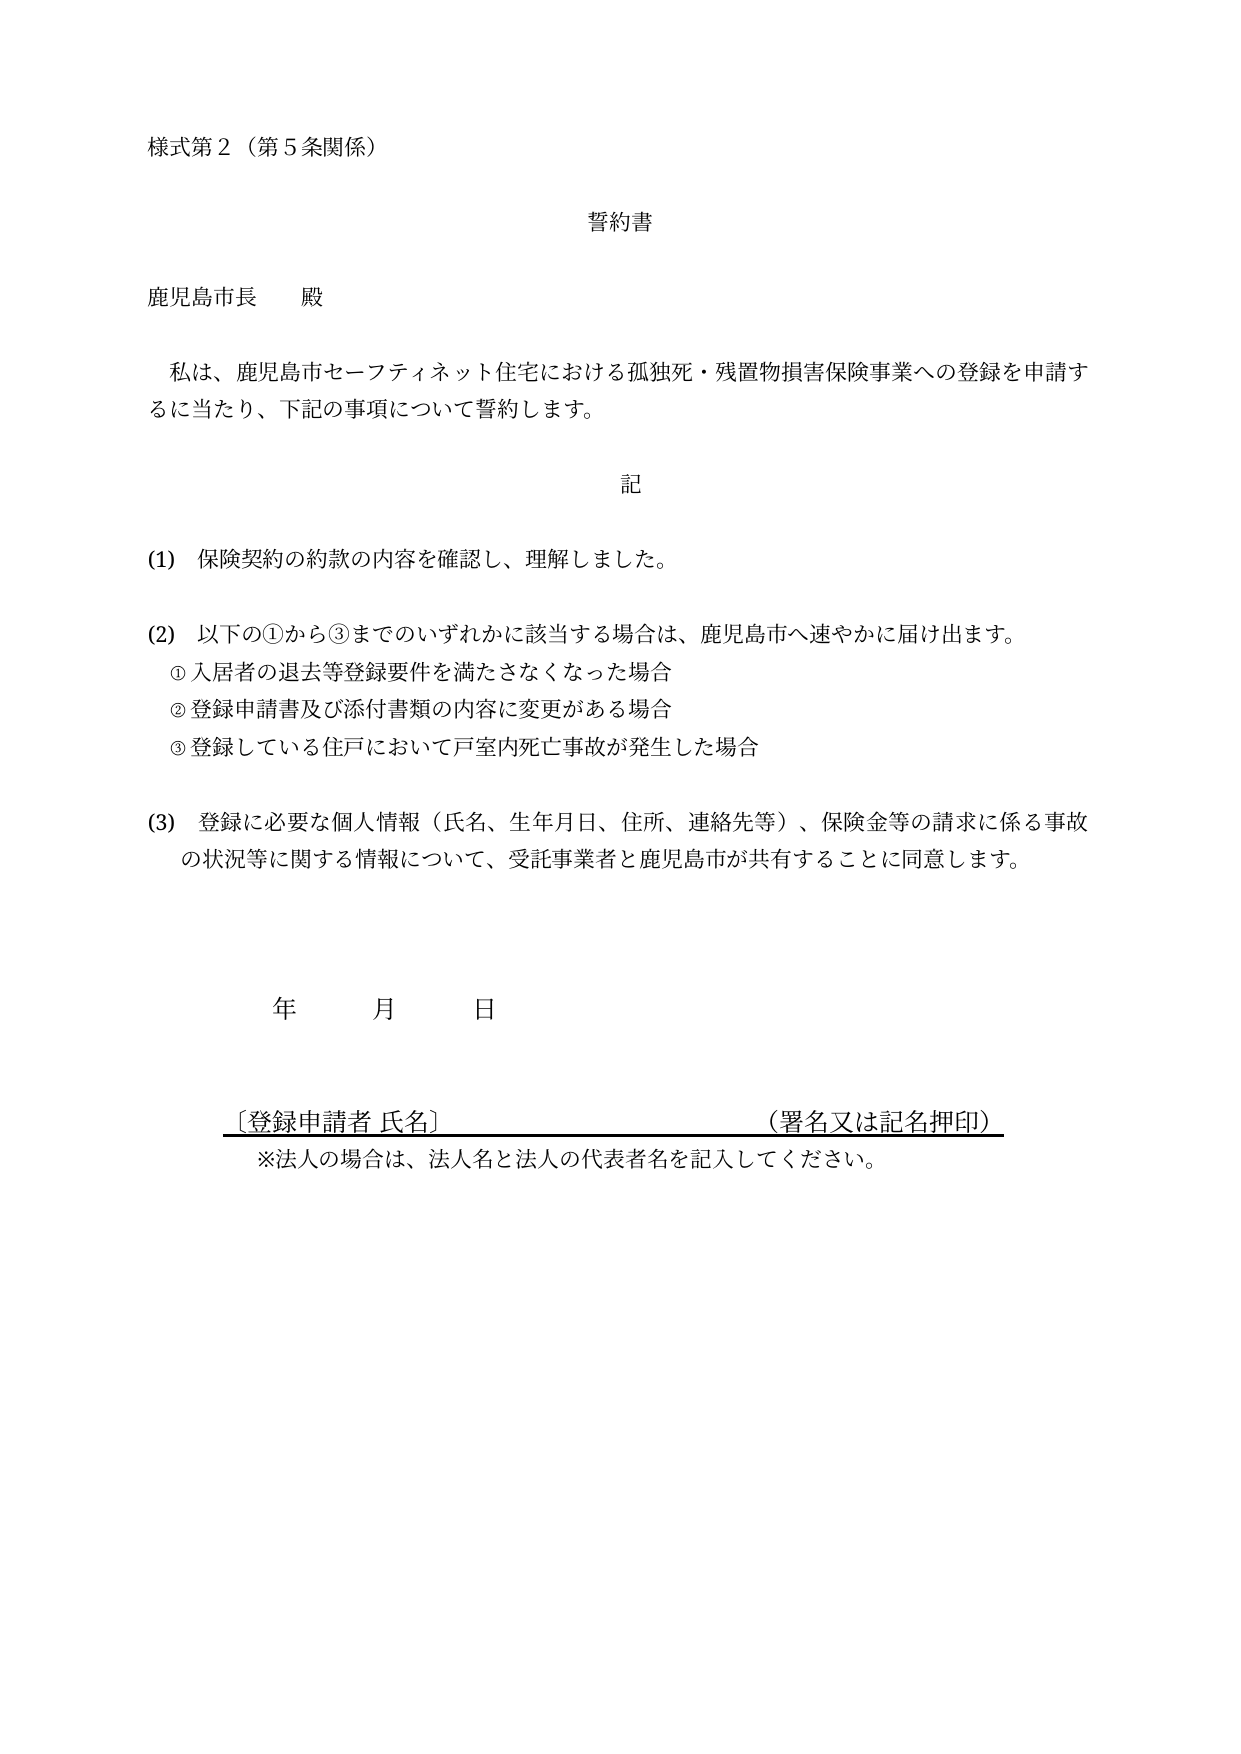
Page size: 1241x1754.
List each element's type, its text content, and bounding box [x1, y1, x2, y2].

text ②登録申請書及び添付書類の内容に変更がある場合 [148, 689, 1092, 727]
text (3) 登録に必要な個人情報（氏名、生年月日、住所、連絡先等）、保険金等の請求に係る事故の状況等に関する情報について、受託事業者と鹿児島市が共有することに同意します。 [148, 802, 1092, 877]
text 様式第２（第５条関係） [148, 127, 1092, 164]
text (1) 保険契約の約款の内容を確認し、理解しました。 [148, 539, 1092, 577]
text 記 [148, 464, 1092, 502]
text 誓約書 [148, 202, 1092, 239]
text 鹿児島市長 殿 [148, 277, 1092, 314]
text 私は、鹿児島市セーフティネット住宅における孤独死・残置物損害保険事業への登録を申請するに当たり、下記の事項について誓約します。 [148, 352, 1092, 427]
text ※法人の場合は、法人名と法人の代表者名を記入してください。 [148, 1139, 1092, 1177]
text 〔登録申請者 氏名〕 （署名又は記名押印） [148, 1102, 1092, 1139]
text ③登録している住戸において戸室内死亡事故が発生した場合 [148, 727, 1092, 764]
text 年 月 日 [148, 989, 1092, 1027]
text ①入居者の退去等登録要件を満たさなくなった場合 [148, 652, 1092, 689]
text (2) 以下の①から③までのいずれかに該当する場合は、鹿児島市へ速やかに届け出ます。 [148, 614, 1092, 652]
